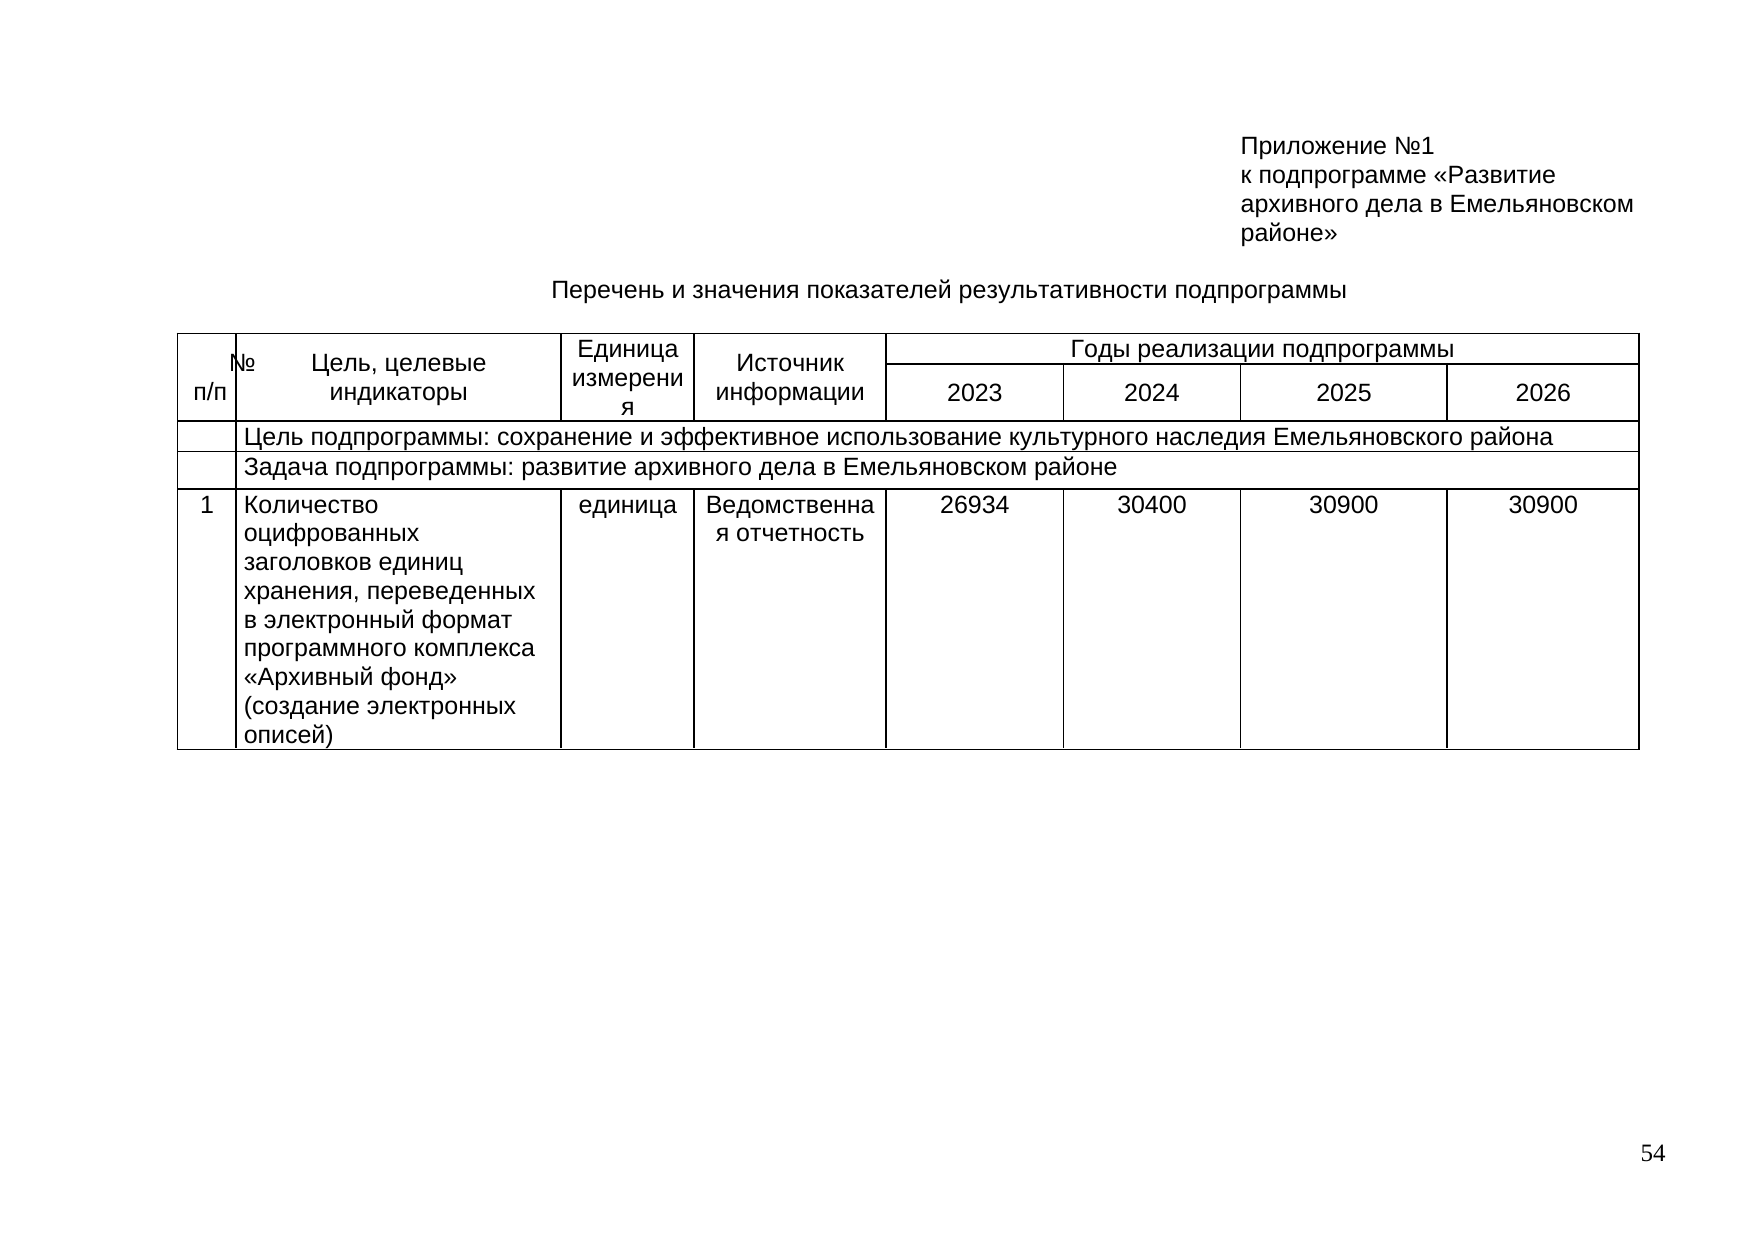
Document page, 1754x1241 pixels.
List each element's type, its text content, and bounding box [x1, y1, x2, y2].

table_header Годы реализации подпрограммы [887, 334, 1638, 363]
table_cell 30400 [1064, 490, 1240, 748]
table_cell 2023 [887, 365, 1063, 420]
table_cell 2024 [1064, 365, 1240, 420]
table_cell Задача подпрограммы: развитие архивного дела в Емельяновском районе [237, 452, 1638, 488]
table_cell Ведомственная отчетность [695, 490, 885, 748]
table_cell Цель подпрограммы: сохранение и эффективное использование культурного наследия Емельяновского района [237, 422, 1638, 451]
text к подпрограмме «Развитие архивного дела в Емельяновском районе» [1240, 160, 1665, 246]
table_cell 2025 [1241, 365, 1446, 420]
table_header Источник информации [695, 334, 885, 420]
table_header Единица измерения [562, 334, 693, 420]
table_cell Количество оцифрованных заголовков единиц хранения, переведенных в электронный формат программного комплекса «Архивный фонд» (создание электронных описей) [237, 490, 560, 748]
table_header Цель, целевые индикаторы [237, 334, 560, 420]
table_cell 30900 [1241, 490, 1446, 748]
table_cell 30900 [1448, 490, 1638, 748]
table_cell [178, 452, 235, 488]
table_cell [178, 422, 235, 451]
table_cell 1 [178, 490, 235, 748]
table_header № п/п [178, 334, 235, 420]
text Приложение №1 [1240, 131, 1665, 160]
table_cell 2026 [1448, 365, 1638, 420]
text Перечень и значения показателей результативности подпрограммы [177, 275, 1665, 304]
table_cell 26934 [887, 490, 1063, 748]
table_cell единица [562, 490, 693, 748]
